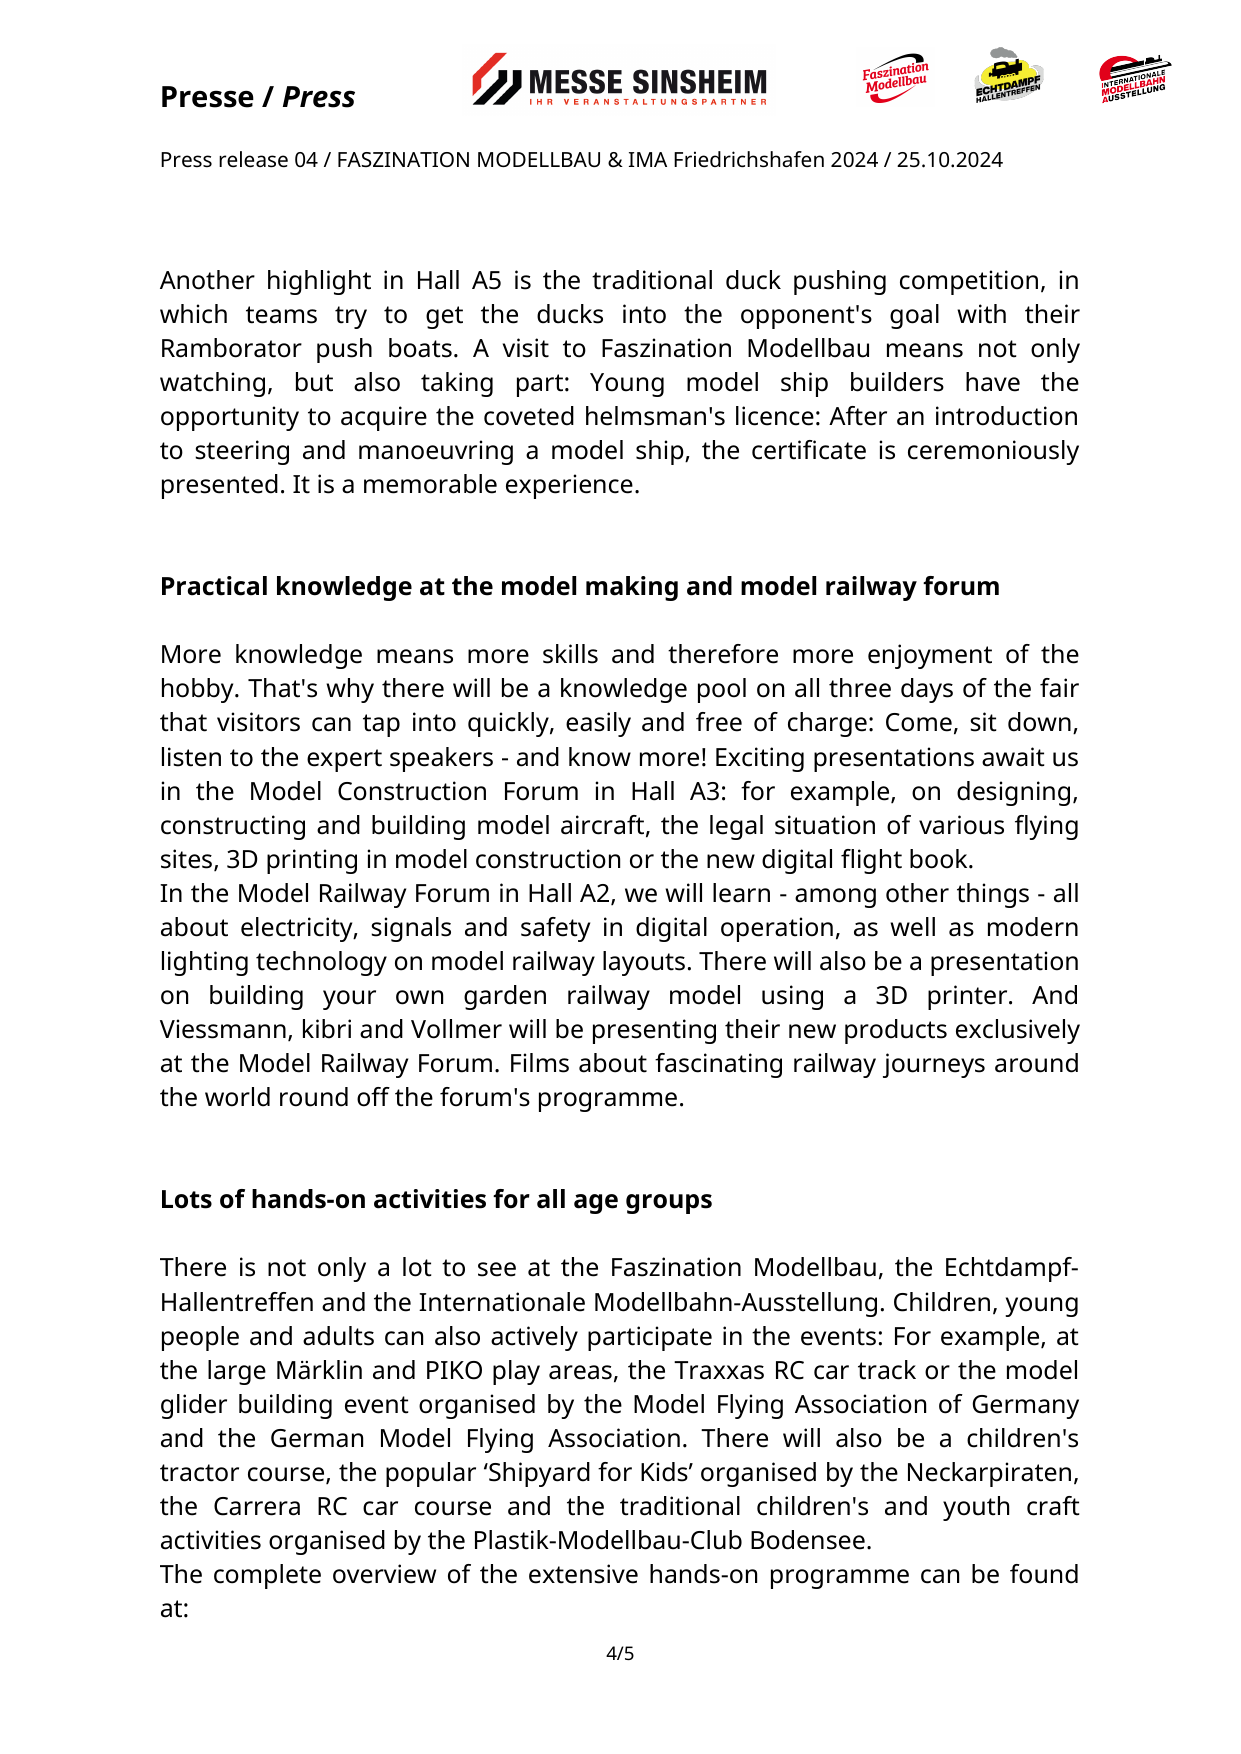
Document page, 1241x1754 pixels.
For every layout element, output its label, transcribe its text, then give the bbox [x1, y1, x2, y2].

picture [461, 44, 777, 116]
text The complete overview of the extensive hands-on programme can be found at: [159, 1557, 1081, 1625]
text Practical knowledge at the model making and model railway forum [159, 569, 1081, 603]
text In the Model Railway Forum in Hall A2, we will learn - among other things - all about electricity, signals and safety in digital operation, as well as modern lighting technology on model railway layouts. There will also be a presentation on building your own garden railway model using a 3D printer. And Viessmann, kibri and Vollmer will be presenting their new products exclusively at the Model Railway Forum. Films about fascinating railway journeys around the world round off the forum's programme. [159, 875, 1081, 1114]
text Another highlight in Hall A5 is the traditional duck pushing competition, in which teams try to get the ducks into the opponent's goal with their Ramborator push boats. A visit to Faszination Modellbau means not only watching, but also taking part: Young model ship builders have the opportunity to acquire the coveted helmsman's licence: After an introduction to steering and manoeuvring a model ship, the certificate is ceremoniously presented. It is a memorable experience. [159, 262, 1081, 501]
text Lots of hands-on activities for all age groups [159, 1182, 1081, 1216]
text More knowledge means more skills and therefore more enjoyment of the hobby. That's why there will be a knowledge pool on all three days of the fair that visitors can tap into quickly, easily and free of charge: Come, sit down, listen to the expert speakers - and know more! Exciting presentations await us in the Model Construction Forum in Hall A3: for example, on designing, constructing and building model aircraft, the legal situation of various flying sites, 3D printing in model construction or the new digital flight book. [159, 637, 1081, 875]
picture [856, 47, 936, 107]
text There is not only a lot to see at the Faszination Modellbau, the Echtdampf-Hallentreffen and the Internationale Modellbahn-Ausstellung. Children, young people and adults can also actively participate in the events: For example, at the large Märklin and PIKO play areas, the Traxxas RC car track or the model glider building event organised by the Model Flying Association of Germany and the German Model Flying Association. There will also be a children's tractor course, the popular ‘Shipyard for Kids’ organised by the Neckarpiraten, the Carrera RC car course and the traditional children's and youth craft activities organised by the Plastik-Modellbau-Club Bodensee. [159, 1250, 1081, 1557]
picture [1092, 47, 1176, 111]
